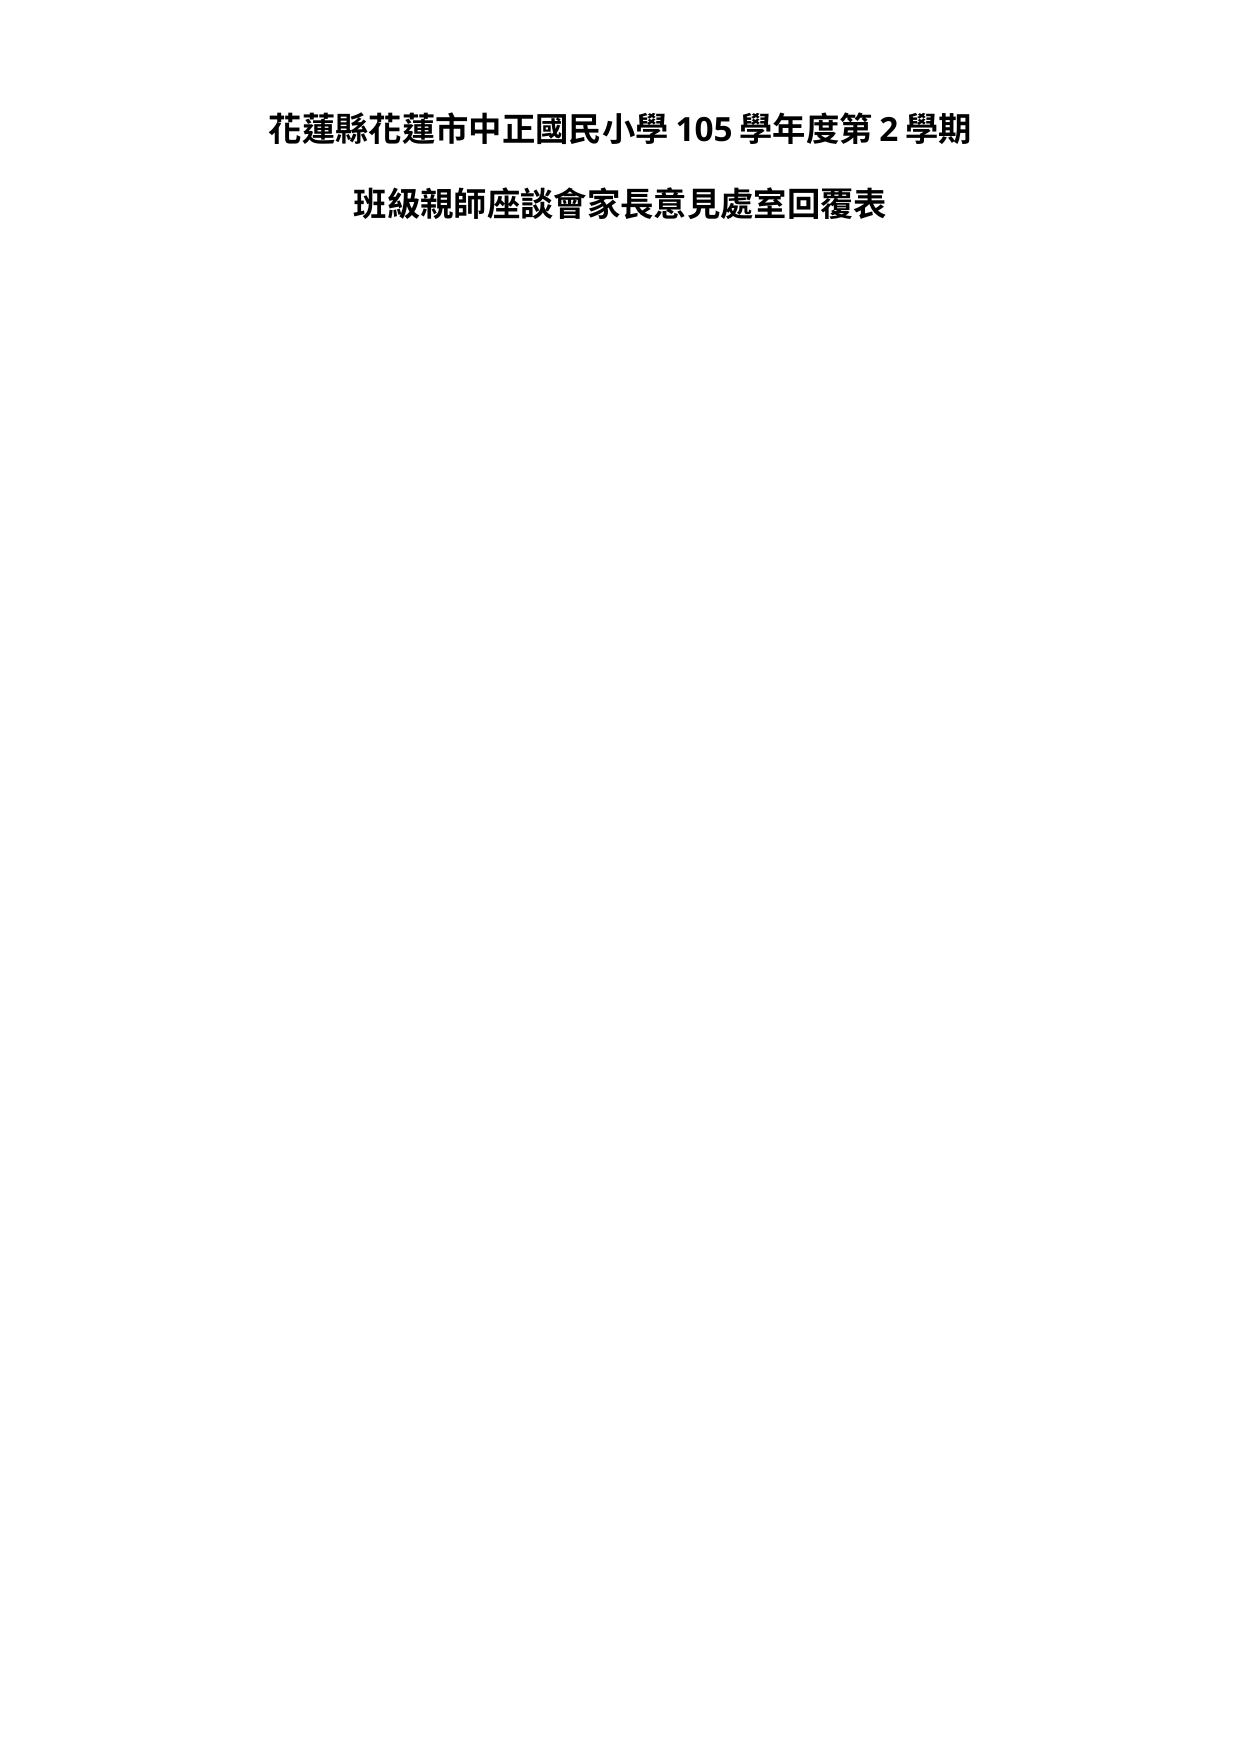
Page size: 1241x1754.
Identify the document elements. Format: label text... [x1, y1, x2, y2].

text 班級親師座談會家長意見處室回覆表 [118, 164, 1122, 239]
text 花蓮縣花蓮市中正國民小學105學年度第2學期 [118, 89, 1122, 164]
